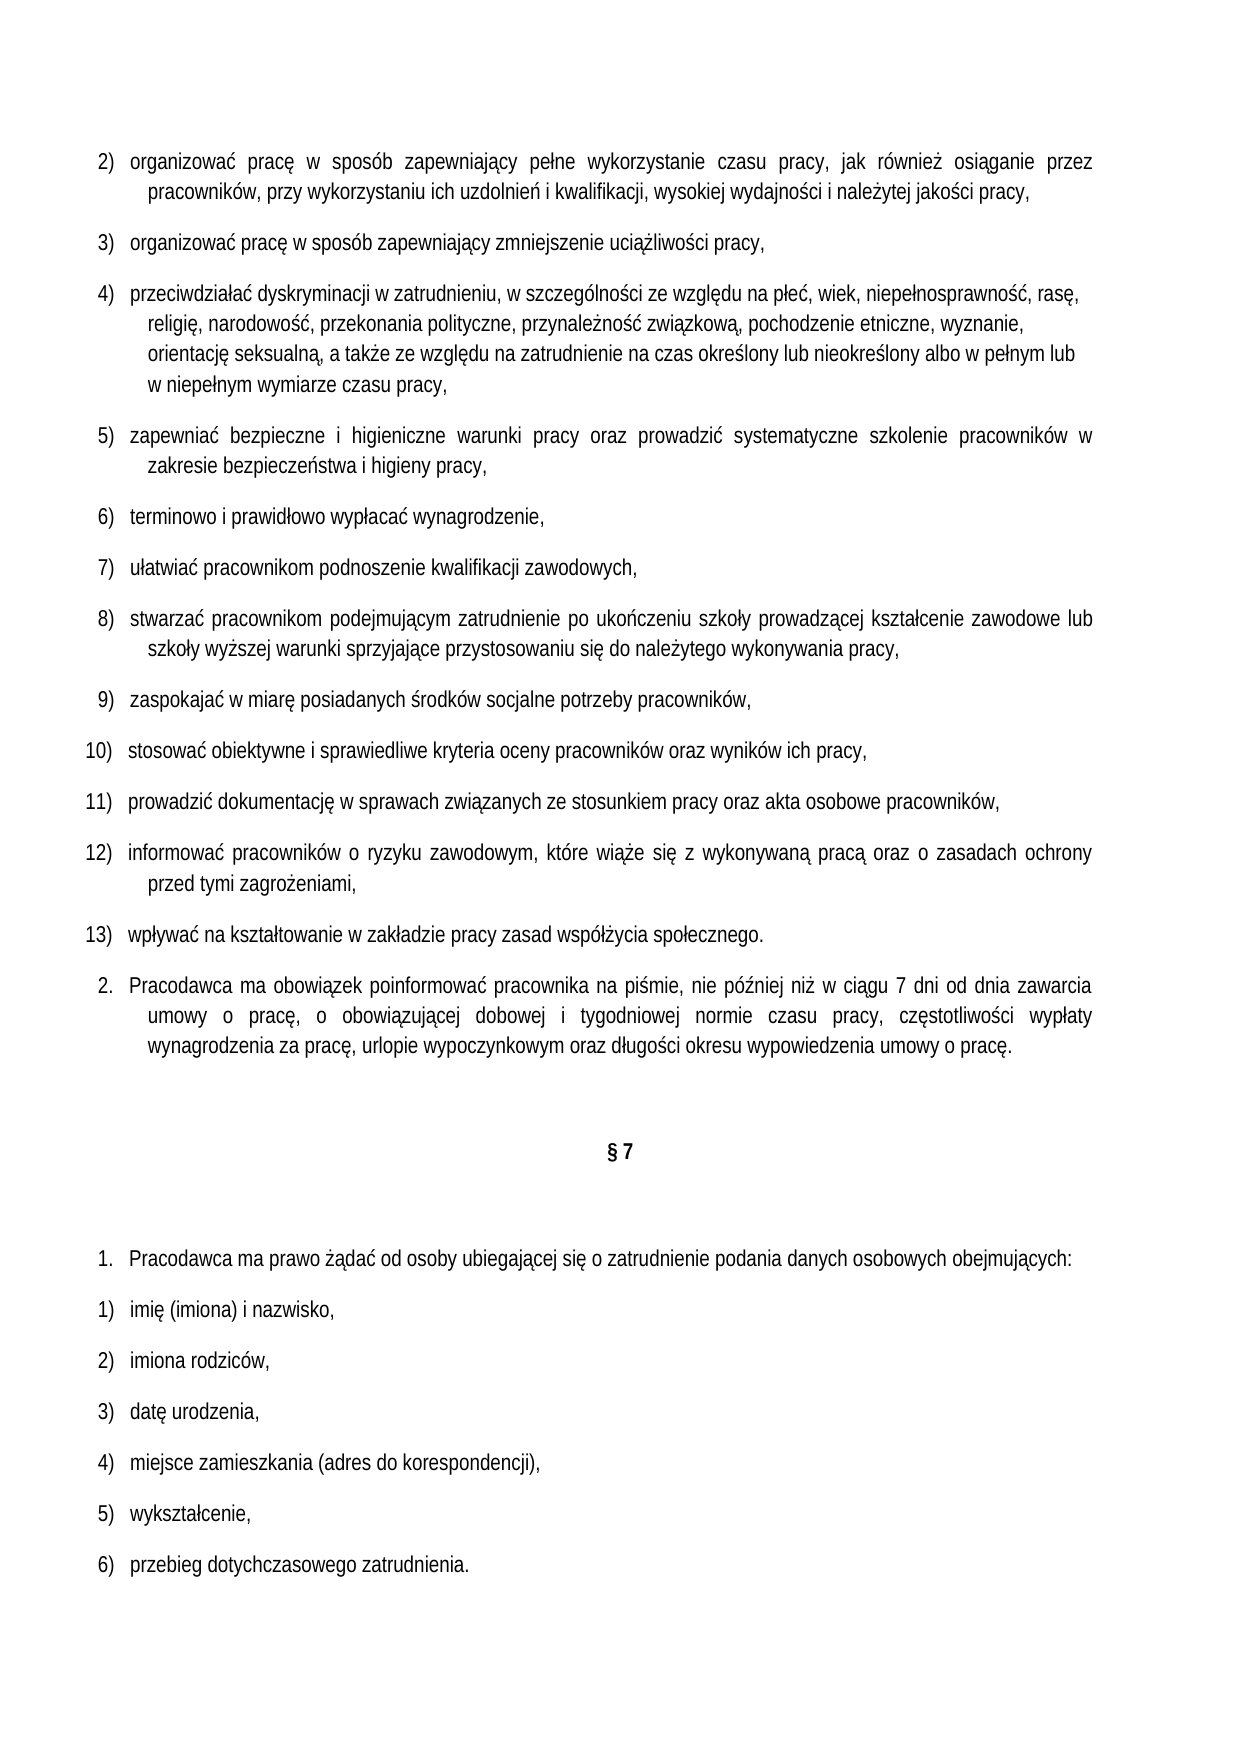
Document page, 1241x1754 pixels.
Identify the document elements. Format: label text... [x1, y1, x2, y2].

text 3) datę urodzenia, [98, 1398, 1093, 1424]
text 4) miejsce zamieszkania (adres do korespondencji), [98, 1449, 1093, 1475]
text 1. Pracodawca ma prawo żądać od osoby ubiegającej się o zatrudnienie podania danych osobowych obejmujących: [98, 1244, 1093, 1271]
text 3) organizować pracę w sposób zapewniający zmniejszenie uciążliwości pracy, [98, 229, 1093, 255]
text 2. Pracodawca ma obowiązek poinformować pracownika na piśmie, nie później niż w ciągu 7 dni od dnia zawarcia umowy o pracę, o obowiązującej dobowej i tygodniowej normie czasu pracy, częstotliwości wypłaty wynagrodzenia za pracę, urlopie wypoczynkowym oraz długości okresu wypowiedzenia umowy o pracę. [98, 972, 1093, 1058]
text 2) organizować pracę w sposób zapewniający pełne wykorzystanie czasu pracy, jak również osiąganie przez pracowników, przy wykorzystaniu ich uzdolnień i kwalifikacji, wysokiej wydajności i należytej jakości pracy, [98, 148, 1093, 204]
text 12) informować pracowników o ryzyku zawodowym, które wiąże się z wykonywaną pracą oraz o zasadach ochrony przed tymi zagrożeniami, [85, 839, 1093, 896]
text 4) przeciwdziałać dyskryminacji w zatrudnieniu, w szczególności ze względu na płeć, wiek, niepełnosprawność, rasę, religię, narodowość, przekonania polityczne, przynależność związkową, pochodzenie etniczne, wyznanie, orientację seksualną, a także ze względu na zatrudnienie na czas określony lub nieokreślony albo w pełnym lub w niepełnym wymiarze czasu pracy, [98, 280, 1093, 397]
text 10) stosować obiektywne i sprawiedliwe kryteria oceny pracowników oraz wyników ich pracy, [85, 737, 1093, 763]
text 8) stwarzać pracownikom podejmującym zatrudnienie po ukończeniu szkoły prowadzącej kształcenie zawodowe lub szkoły wyższej warunki sprzyjające przystosowaniu się do należytego wykonywania pracy, [98, 605, 1093, 661]
text 6) terminowo i prawidłowo wypłacać wynagrodzenie, [98, 503, 1093, 529]
text 1) imię (imiona) i nazwisko, [98, 1296, 1093, 1322]
text 6) przebieg dotychczasowego zatrudnienia. [98, 1551, 1093, 1577]
text 9) zaspokajać w miarę posiadanych środków socjalne potrzeby pracowników, [98, 686, 1093, 712]
text 2) imiona rodziców, [98, 1347, 1093, 1373]
text 5) wykształcenie, [98, 1500, 1093, 1526]
text 11) prowadzić dokumentację w sprawach związanych ze stosunkiem pracy oraz akta osobowe pracowników, [85, 788, 1093, 814]
text 5) zapewniać bezpieczne i higieniczne warunki pracy oraz prowadzić systematyczne szkolenie pracowników w zakresie bezpieczeństwa i higieny pracy, [98, 422, 1093, 478]
text 7) ułatwiać pracownikom podnoszenie kwalifikacji zawodowych, [98, 554, 1093, 580]
text 13) wpływać na kształtowanie w zakładzie pracy zasad współżycia społecznego. [85, 921, 1093, 947]
text § 7 [148, 1138, 1093, 1164]
